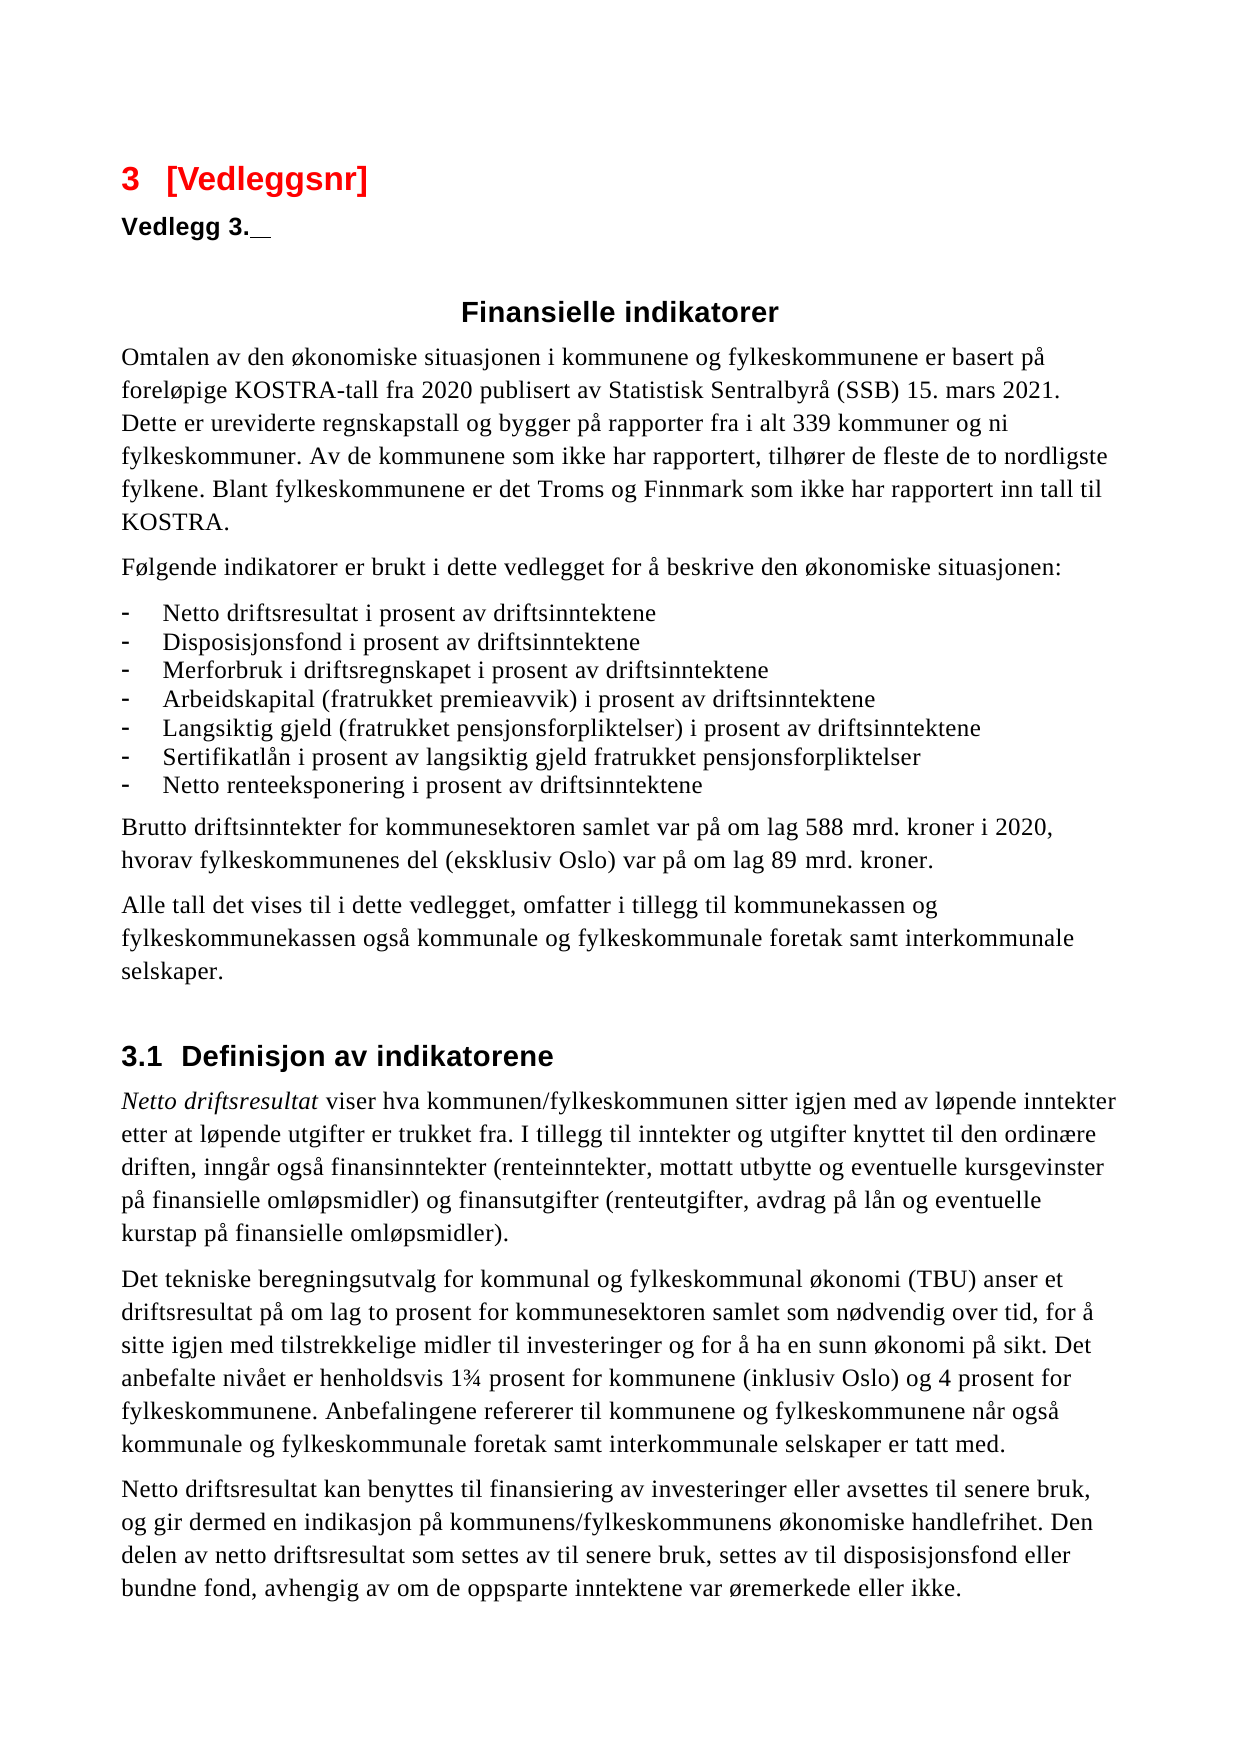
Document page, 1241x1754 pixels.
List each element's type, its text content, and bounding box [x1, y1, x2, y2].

list Arbeidskapital (fratrukket premieavvik) i prosent av driftsinntektene [121, 684, 1119, 713]
text Følgende indikatorer er brukt i dette vedlegget for å beskrive den økonomiske situasjonen: [121, 552, 1119, 581]
text Netto driftsresultat viser hva kommunen/fylkeskommunen sitter igjen med av løpende inntekter etter at løpende utgifter er trukket fra. I tillegg til inntekter og utgifter knyttet til den ordinære driften, inngår også finansinntekter (renteinntekter, mottatt utbytte og eventuelle kursgevinster på finansielle omløpsmidler) og finansutgifter (renteutgifter, avdrag på lån og eventuelle kurstap på finansielle omløpsmidler). [121, 1086, 1119, 1247]
text Omtalen av den økonomiske situasjonen i kommunene og fylkeskommunene er basert på foreløpige KOSTRA-tall fra 2020 publisert av Statistisk Sentralbyrå (SSB) 15. mars 2021. Dette er ureviderte regnskapstall og bygger på rapporter fra i alt 339 kommuner og ni fylkeskommuner. Av de kommunene som ikke har rapportert, tilhører de fleste de to nordligste fylkene. Blant fylkeskommunene er det Troms og Finnmark som ikke har rapportert inn tall til KOSTRA. [121, 342, 1119, 536]
list Merforbruk i driftsregnskapet i prosent av driftsinntektene [121, 656, 1119, 684]
list Langsiktig gjeld (fratrukket pensjonsforpliktelser) i prosent av driftsinntektene [121, 713, 1119, 742]
text Alle tall det vises til i dette vedlegget, omfatter i tillegg til kommunekassen og fylkeskommunekassen også kommunale og fylkeskommunale foretak samt interkommunale selskaper. [121, 890, 1119, 985]
text Finansielle indikatorer [121, 295, 1119, 328]
subtitle Definisjon av indikatorene [121, 1039, 1119, 1073]
text Netto driftsresultat kan benyttes til finansiering av investeringer eller avsettes til senere bruk, og gir dermed en indikasjon på kommunens/fylkeskommunens økonomiske handlefrihet. Den delen av netto driftsresultat som settes av til senere bruk, settes av til disposisjonsfond eller bundne fond, avhengig av om de oppsparte inntektene var øremerkede eller ikke. [121, 1474, 1119, 1602]
list Netto driftsresultat i prosent av driftsinntektene [121, 598, 1119, 627]
list Sertifikatlån i prosent av langsiktig gjeld fratrukket pensjonsforpliktelser [121, 742, 1119, 771]
list Disposisjonsfond i prosent av driftsinntektene [121, 627, 1119, 656]
text Brutto driftsinntekter for kommunesektoren samlet var på om lag 588 mrd. kroner i 2020, hvorav fylkeskommunenes del (eksklusiv Oslo) var på om lag 89 mrd. kroner. [121, 812, 1119, 873]
list Netto renteeksponering i prosent av driftsinntektene [121, 771, 1119, 799]
text Det tekniske beregningsutvalg for kommunal og fylkeskommunal økonomi (TBU) anser et driftsresultat på om lag to prosent for kommunesektoren samlet som nødvendig over tid, for å sitte igjen med tilstrekkelige midler til investeringer og for å ha en sunn økonomi på sikt. Det anbefalte nivået er henholdsvis 1¾ prosent for kommunene (inklusiv Oslo) og 4 prosent for fylkeskommunene. Anbefalingene refererer til kommunene og fylkeskommunene når også kommunale og fylkeskommunale foretak samt interkommunale selskaper er tatt med. [121, 1264, 1119, 1458]
subtitle [Vedleggsnr] [121, 159, 1119, 198]
